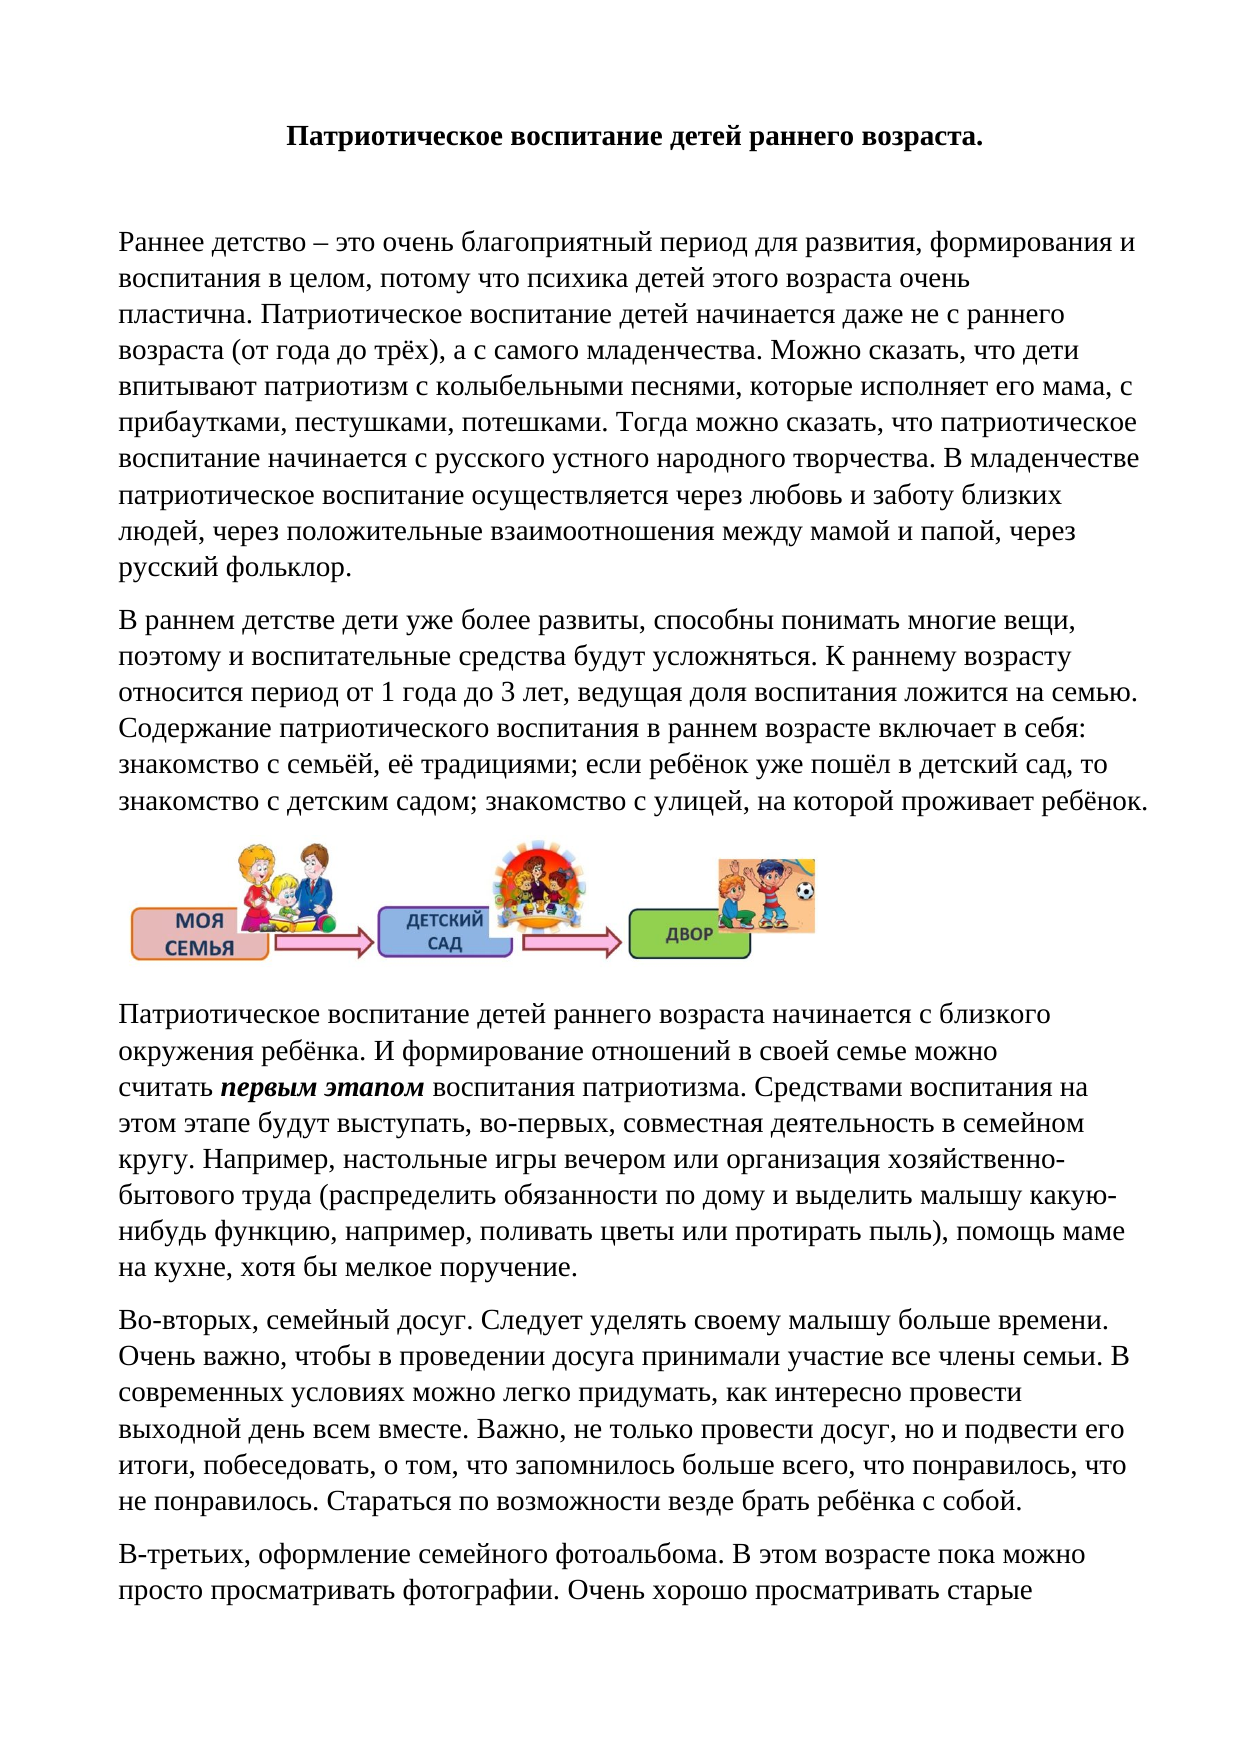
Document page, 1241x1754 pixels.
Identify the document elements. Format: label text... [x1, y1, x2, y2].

text В раннем детстве дети уже более развиты, способны понимать многие вещи, поэтому и воспитательные средства будут усложняться. К раннему возрасту относится период от 1 года до 3 лет, ведущая доля воспитания ложится на семью. Содержание патриотического воспитания в раннем возрасте включает в себя: знакомство с семьёй, её традициями; если ребёнок уже пошёл в детский сад, то знакомство с детским садом; знакомство с улицей, на которой проживает ребёнок. [118, 602, 1152, 816]
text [118, 1536, 1152, 1606]
text Патриотическое воспитание детей раннего возраста начинается с близкого окружения ребёнка. И формирование отношений в своей семье можно считать первым этапом воспитания патриотизма. Средствами воспитания на этом этапе будут выступать, во-первых, совместная деятельность в семейном кругу. Например, настольные игры вечером или организация хозяйственно-бытового труда (распределить обязанности по дому и выделить малышу какую-нибудь функцию, например, поливать цветы или протирать пыль), помощь маме на кухне, хотя бы мелкое поручение. [118, 996, 1152, 1283]
picture [118, 835, 819, 978]
text Патриотическое воспитание детей раннего возраста. [118, 118, 1152, 152]
text Раннее детство – это очень благоприятный период для развития, формирования и воспитания в целом, потому что психика детей этого возраста очень пластична. Патриотическое воспитание детей начинается даже не с раннего возраста (от года до трёх), а с самого младенчества. Можно сказать, что дети впитывают патриотизм с колыбельными песнями, которые исполняет его мама, с прибаутками, пестушками, потешками. Тогда можно сказать, что патриотическое воспитание начинается с русского устного народного творчества. В младенчестве патриотическое воспитание осуществляется через любовь и заботу близких людей, через положительные взаимоотношения между мамой и папой, через русский фольклор. [118, 224, 1152, 583]
text Во-вторых, семейный досуг. Следует уделять своему малышу больше времени. Очень важно, чтобы в проведении досуга принимали участие все члены семьи. В современных условиях можно легко придумать, как интересно провести выходной день всем вместе. Важно, не только провести досуг, но и подвести его итоги, побеседовать, о том, что запомнилось больше всего, что понравилось, что не понравилось. Стараться по возможности везде брать ребёнка с собой. [118, 1302, 1152, 1517]
